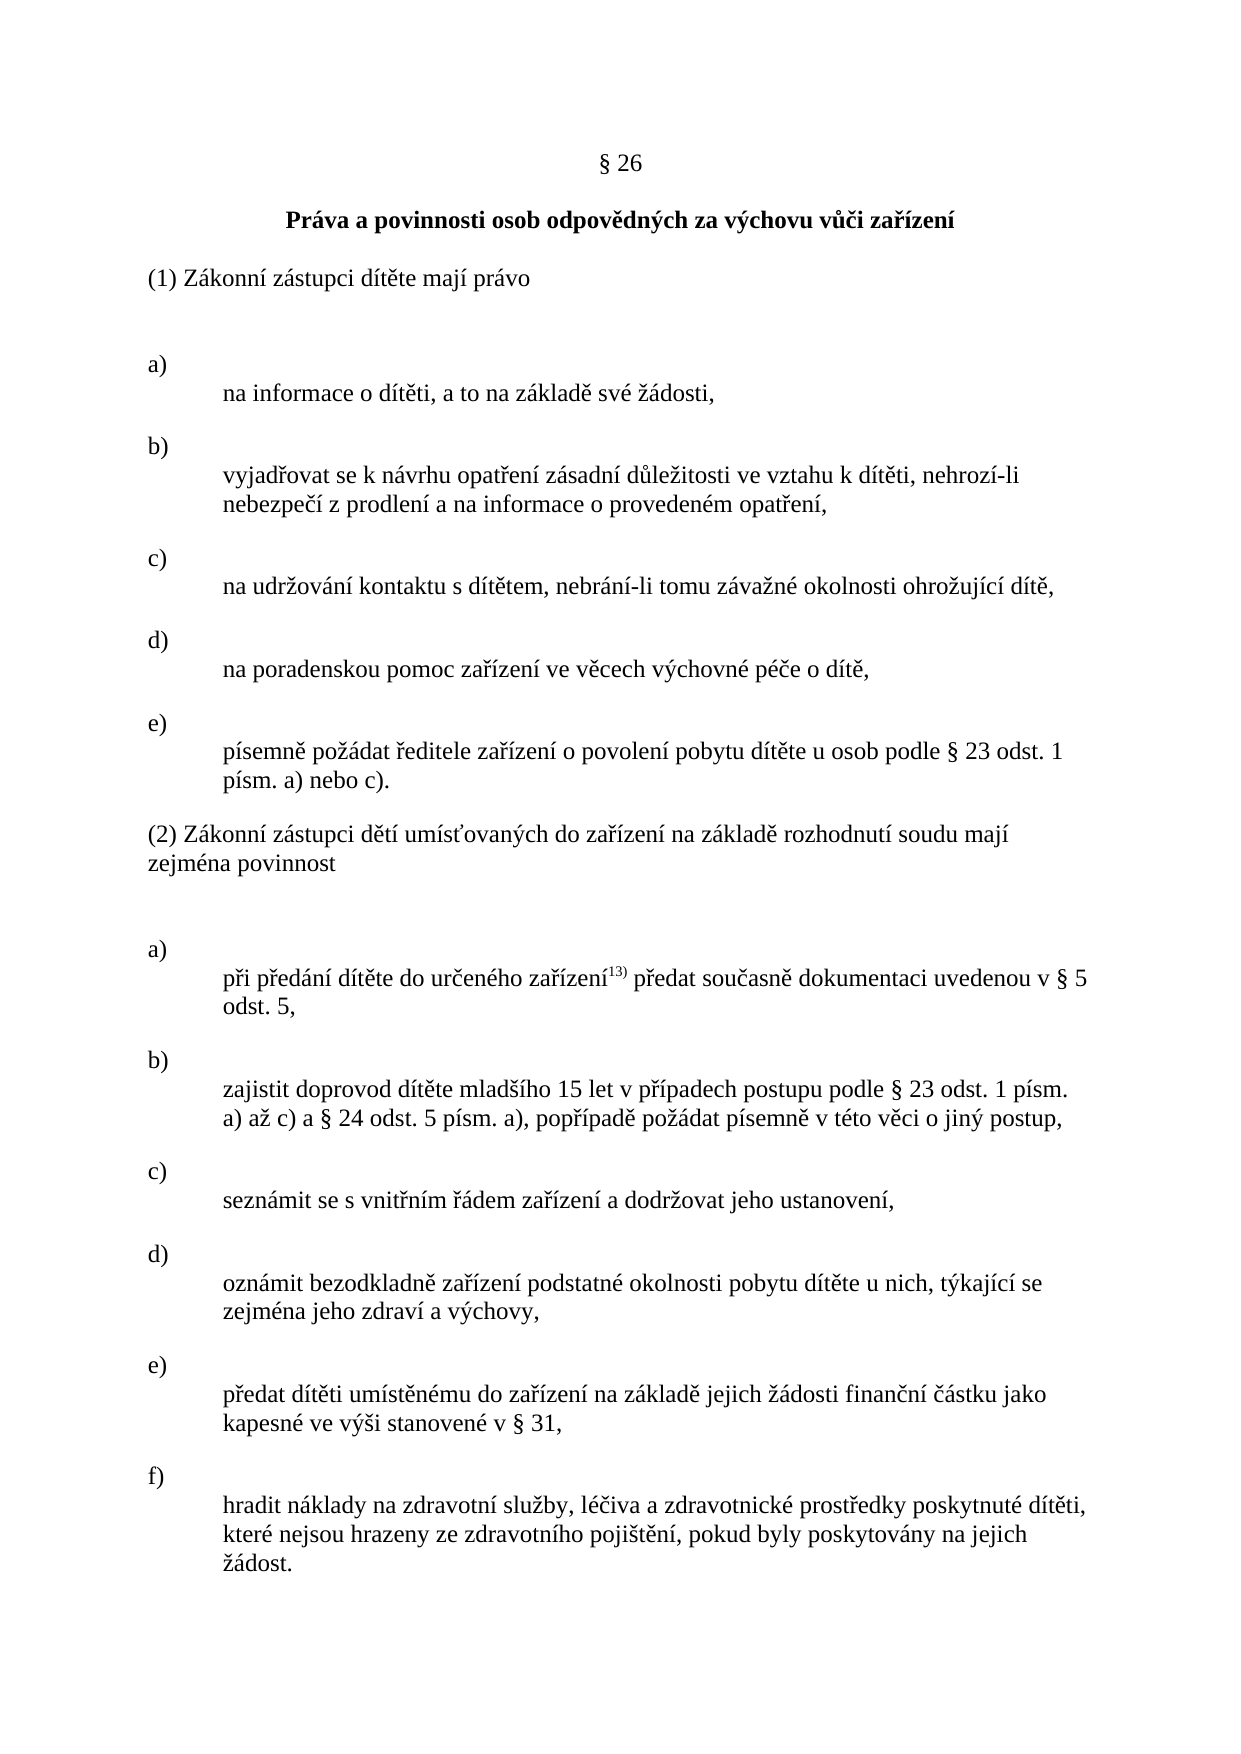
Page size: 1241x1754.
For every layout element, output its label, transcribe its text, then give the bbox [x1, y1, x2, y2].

text písemně požádat ředitele zařízení o povolení pobytu dítěte u osob podle § 23 odst. 1 písm. a) nebo c). [223, 736, 1093, 794]
text zajistit doprovod dítěte mladšího 15 let v případech postupu podle § 23 odst. 1 písm. a) až c) a § 24 odst. 5 písm. a), popřípadě požádat písemně v této věci o jiný postup, [223, 1074, 1093, 1131]
text e) [148, 708, 1093, 736]
text vyjadřovat se k návrhu opatření zásadní důležitosti ve vztahu k dítěti, nehrozí-li nebezpečí z prodlení a na informace o provedeném opatření, [223, 460, 1093, 518]
text předat dítěti umístěnému do zařízení na základě jejich žádosti finanční částku jako kapesné ve výši stanovené v § 31, [223, 1379, 1093, 1436]
text a) [148, 934, 1093, 963]
text na udržování kontaktu s dítětem, nebrání-li tomu závažné okolnosti ohrožující dítě, [223, 571, 1093, 600]
text (1) Zákonní zástupci dítěte mají právo [148, 234, 1093, 349]
text a) [148, 349, 1093, 378]
text d) [148, 625, 1093, 654]
text při předání dítěte do určeného zařízení13) předat současně dokumentaci uvedenou v § 5 odst. 5, [223, 963, 1093, 1020]
text c) [148, 543, 1093, 571]
text b) [148, 431, 1093, 460]
text hradit náklady na zdravotní služby, léčiva a zdravotnické prostředky poskytnuté dítěti, které nejsou hrazeny ze zdravotního pojištění, pokud byly poskytovány na jejich žádost. [223, 1490, 1093, 1576]
text na informace o dítěti, a to na základě své žádosti, [223, 378, 1093, 406]
text b) [148, 1045, 1093, 1074]
text e) [148, 1350, 1093, 1379]
text f) [148, 1461, 1093, 1490]
text oznámit bezodkladně zařízení podstatné okolnosti pobytu dítěte u nich, týkající se zejména jeho zdraví a výchovy, [223, 1268, 1093, 1325]
text (2) Zákonní zástupci dětí umísťovaných do zařízení na základě rozhodnutí soudu mají zejména povinnost [148, 819, 1093, 934]
text Práva a povinnosti osob odpovědných za výchovu vůči zařízení [148, 205, 1093, 234]
text c) [148, 1156, 1093, 1185]
text d) [148, 1239, 1093, 1268]
text § 26 [148, 148, 1093, 176]
text na poradenskou pomoc zařízení ve věcech výchovné péče o dítě, [223, 654, 1093, 683]
text seznámit se s vnitřním řádem zařízení a dodržovat jeho ustanovení, [223, 1185, 1093, 1214]
